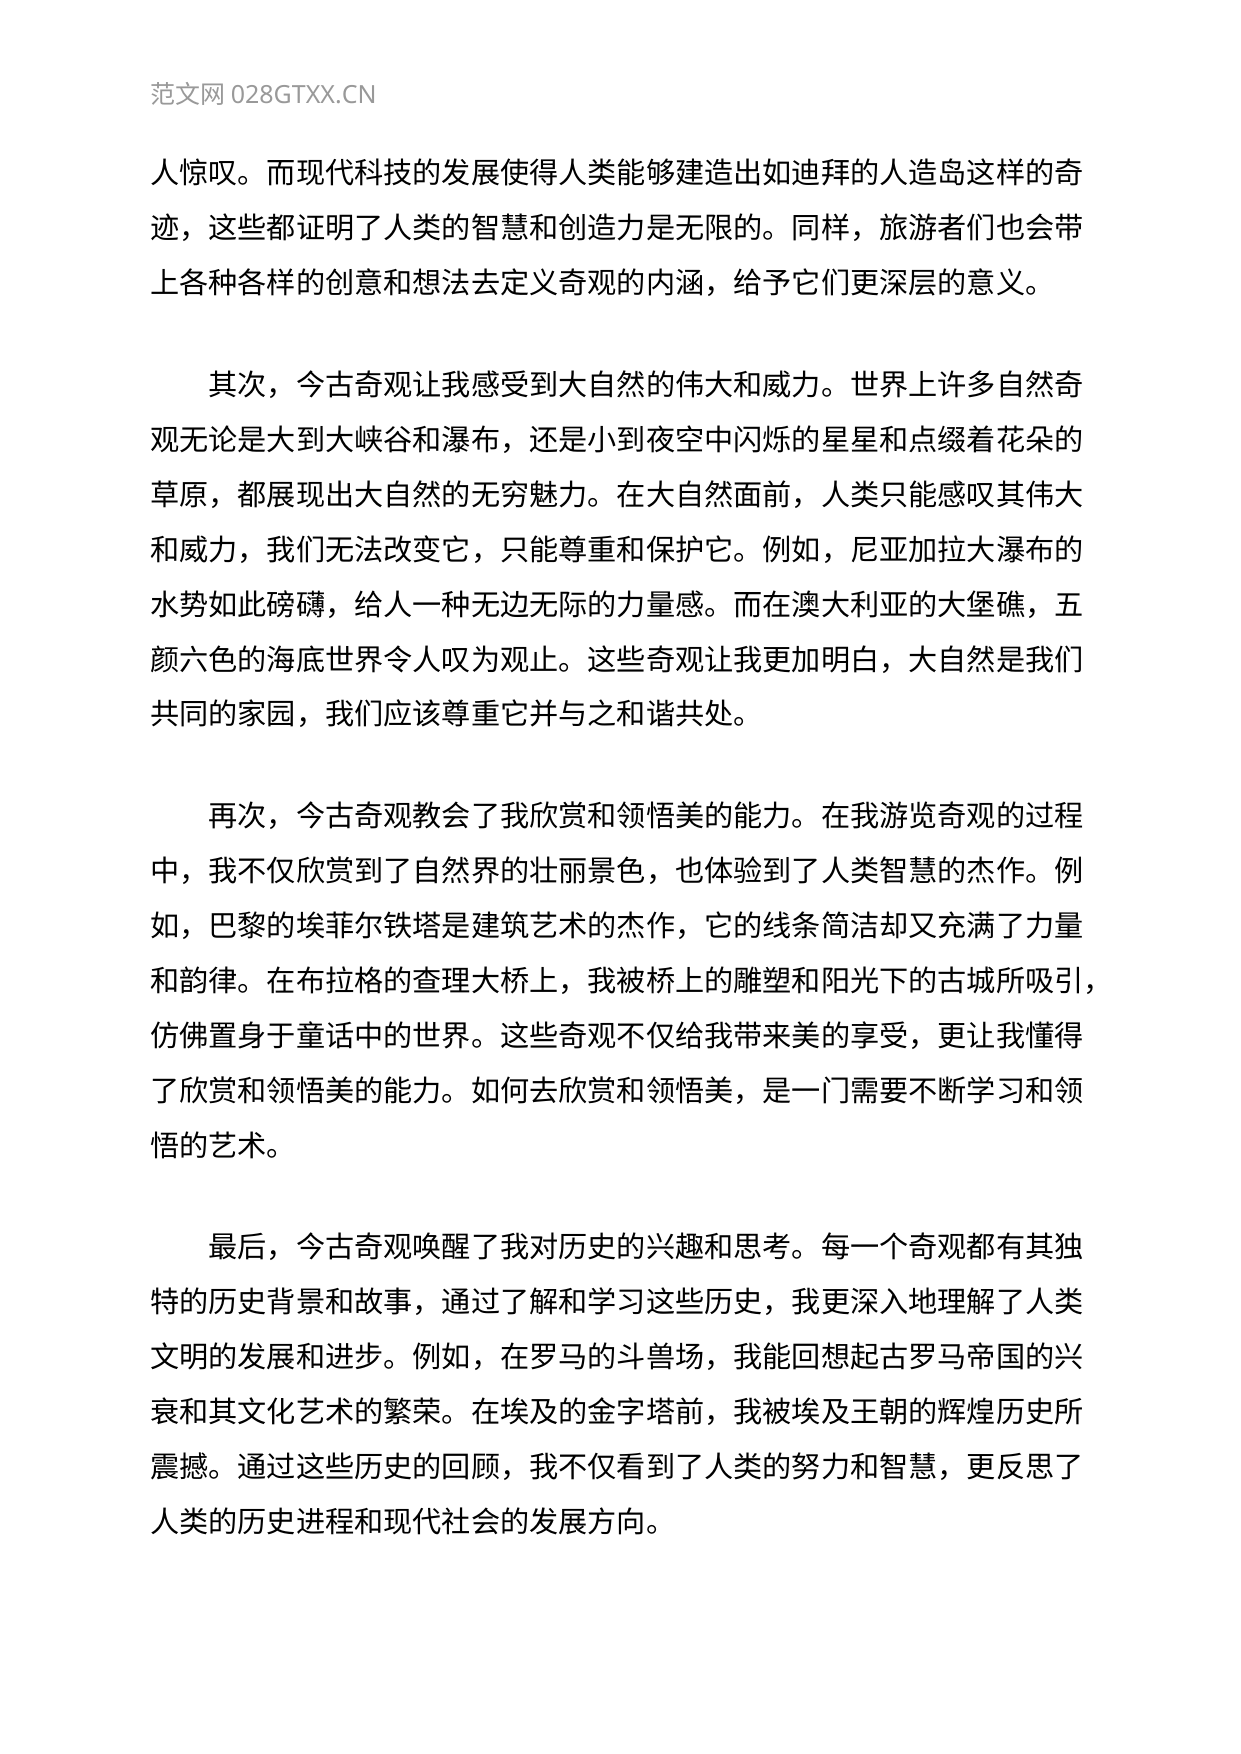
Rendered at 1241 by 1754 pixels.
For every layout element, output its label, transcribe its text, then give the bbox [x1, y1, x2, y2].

text 其次，今古奇观让我感受到大自然的伟大和威力。世界上许多自然奇观无论是大到大峡谷和瀑布，还是小到夜空中闪烁的星星和点缀着花朵的草原，都展现出大自然的无穷魅力。在大自然面前，人类只能感叹其伟大和威力，我们无法改变它，只能尊重和保护它。例如，尼亚加拉大瀑布的水势如此磅礴，给人一种无边无际的力量感。而在澳大利亚的大堡礁，五颜六色的海底世界令人叹为观止。这些奇观让我更加明白，大自然是我们共同的家园，我们应该尊重它并与之和谐共处。 [150, 362, 1090, 733]
text 再次，今古奇观教会了我欣赏和领悟美的能力。在我游览奇观的过程中，我不仅欣赏到了自然界的壮丽景色，也体验到了人类智慧的杰作。例如，巴黎的埃菲尔铁塔是建筑艺术的杰作，它的线条简洁却又充满了力量和韵律。在布拉格的查理大桥上，我被桥上的雕塑和阳光下的古城所吸引，仿佛置身于童话中的世界。这些奇观不仅给我带来美的享受，更让我懂得了欣赏和领悟美的能力。如何去欣赏和领悟美，是一门需要不断学习和领悟的艺术。 [150, 793, 1090, 1164]
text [150, 150, 1090, 302]
text 最后，今古奇观唤醒了我对历史的兴趣和思考。每一个奇观都有其独特的历史背景和故事，通过了解和学习这些历史，我更深入地理解了人类文明的发展和进步。例如，在罗马的斗兽场，我能回想起古罗马帝国的兴衰和其文化艺术的繁荣。在埃及的金字塔前，我被埃及王朝的辉煌历史所震撼。通过这些历史的回顾，我不仅看到了人类的努力和智慧，更反思了人类的历史进程和现代社会的发展方向。 [150, 1224, 1090, 1541]
